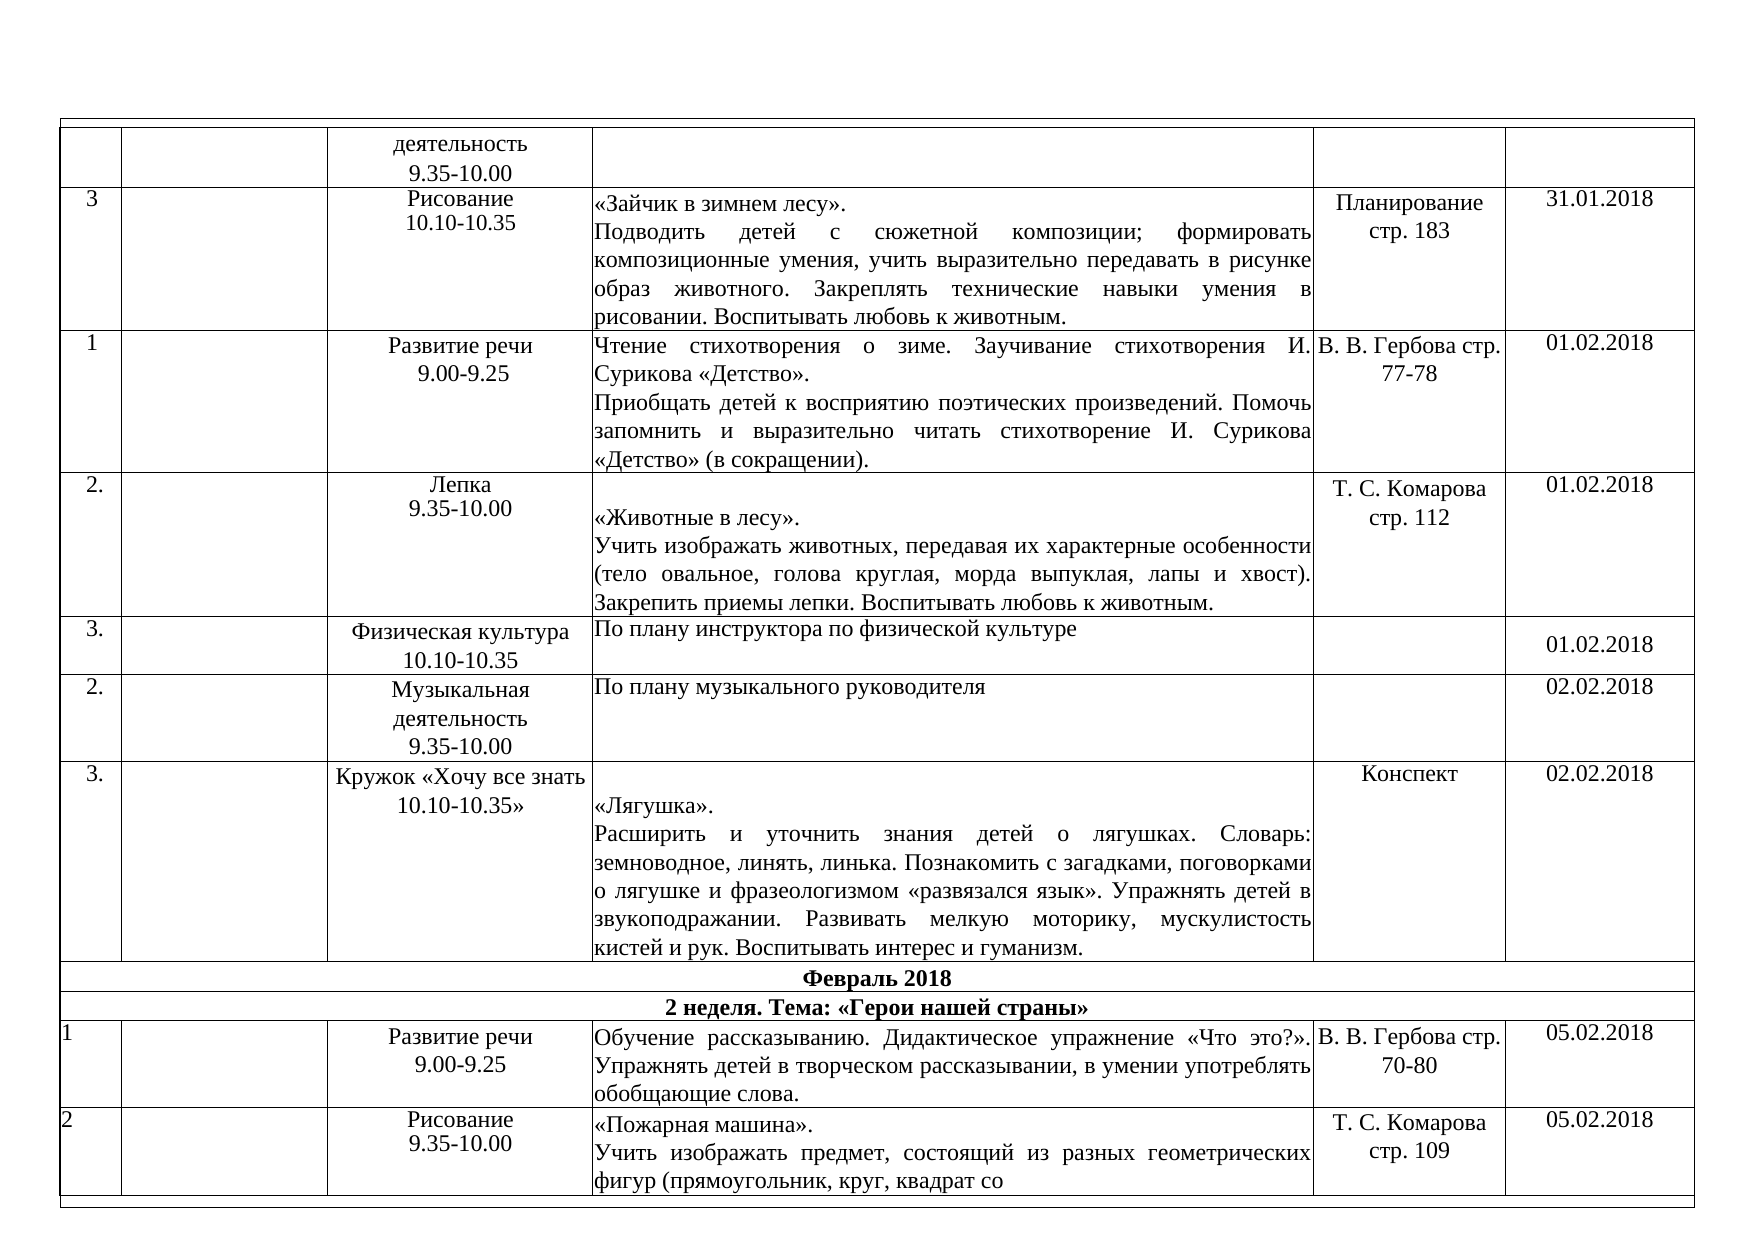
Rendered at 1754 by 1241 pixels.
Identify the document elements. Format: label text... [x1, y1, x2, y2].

table_cell По плану инструктора по физической культуре [593, 617, 1313, 674]
table_cell Развитие речи 9.00-9.25 [328, 331, 592, 472]
table_cell 01.02.2018 [1506, 473, 1694, 616]
table_cell Конспект [1314, 762, 1505, 961]
table_cell 3 [61, 188, 121, 330]
table_cell Физическая культура 10.10-10.35 [328, 617, 592, 674]
table_cell «Лягушка». Расширить и уточнить знания детей о лягушках. Словарь: земноводное, линять, линька. Познакомить с загадками, поговорками о лягушке и фразеологизмом «развязался язык». Упражнять детей в звукоподражании. Развивать мелкую моторику, мускулистость кистей и рук. Воспитывать интерес и гуманизм. [593, 762, 1313, 961]
table_cell «Пожарная машина». Учить изображать предмет, состоящий из разных геометрических фигур (прямоугольник, круг, квадрат со [593, 1108, 1313, 1195]
table_cell 2 неделя. Тема: «Герои нашей страны» [61, 992, 1694, 1020]
table_cell Т. С. Комарова стр. 109 [1314, 1108, 1505, 1195]
table_cell 01.02.2018 [1506, 617, 1694, 674]
table_header [593, 128, 1313, 187]
table_cell [122, 762, 327, 961]
table_cell Рисование 10.10-10.35 [328, 188, 592, 330]
table_cell В. В. Гербова стр. 70-80 [1314, 1021, 1505, 1107]
table_cell 2 [61, 1108, 121, 1195]
table_cell 01.02.2018 [1506, 331, 1694, 472]
table_header [61, 128, 121, 187]
table_cell Кружок «Хочу все знать 10.10-10.35» [328, 762, 592, 961]
table_header [122, 128, 327, 187]
table_cell 3. [61, 617, 121, 674]
table_cell 05.02.2018 [1506, 1021, 1694, 1107]
table_cell Февраль 2018 [61, 962, 1694, 991]
table_cell Планирование стр. 183 [1314, 188, 1505, 330]
table_cell По плану музыкального руководителя [593, 675, 1313, 761]
table_cell 2. [61, 675, 121, 761]
table_cell [122, 675, 327, 761]
table_cell Лепка 9.35-10.00 [328, 473, 592, 616]
table_header [1506, 128, 1694, 187]
table_cell [122, 1108, 327, 1195]
table_header деятельность 9.35-10.00 [328, 128, 592, 187]
table_cell Обучение рассказыванию. Дидактическое упражнение «Что это?». Упражнять детей в творческом рассказывании, в умении употреблять обобщающие слова. [593, 1021, 1313, 1107]
table_cell [1314, 675, 1505, 761]
table_cell «Животные в лесу». Учить изображать животных, передавая их характерные особенности (тело овальное, голова круглая, морда выпуклая, лапы и хвост). Закрепить приемы лепки. Воспитывать любовь к животным. [593, 473, 1313, 616]
table_header [1314, 128, 1505, 187]
table_cell 2. [61, 473, 121, 616]
table_cell Т. С. Комарова стр. 112 [1314, 473, 1505, 616]
table_cell [122, 1021, 327, 1107]
table_cell В. В. Гербова стр. 77-78 [1314, 331, 1505, 472]
table_cell [122, 473, 327, 616]
table_cell Рисование 9.35-10.00 [328, 1108, 592, 1195]
table_cell 1 [61, 1021, 121, 1107]
table_cell 05.02.2018 [1506, 1108, 1694, 1195]
table_cell 02.02.2018 [1506, 675, 1694, 761]
table_cell Развитие речи 9.00-9.25 [328, 1021, 592, 1107]
table_cell [122, 188, 327, 330]
table_cell [1314, 617, 1505, 674]
table_cell 1 [61, 331, 121, 472]
table_cell 02.02.2018 [1506, 762, 1694, 961]
table_cell 31.01.2018 [1506, 188, 1694, 330]
table_cell «Зайчик в зимнем лесу». Подводить детей с сюжетной композиции; формировать композиционные умения, учить выразительно передавать в рисунке образ животного. Закреплять технические навыки умения в рисовании. Воспитывать любовь к животным. [593, 188, 1313, 330]
table_cell [122, 617, 327, 674]
table_cell Чтение стихотворения о зиме. Заучивание стихотворения И. Сурикова «Детство». Приобщать детей к восприятию поэтических произведений. Помочь запомнить и выразительно читать стихотворение И. Сурикова «Детство» (в сокращении). [593, 331, 1313, 472]
table_cell 3. [61, 762, 121, 961]
table_cell Музыкальная деятельность 9.35-10.00 [328, 675, 592, 761]
table_cell [122, 331, 327, 472]
